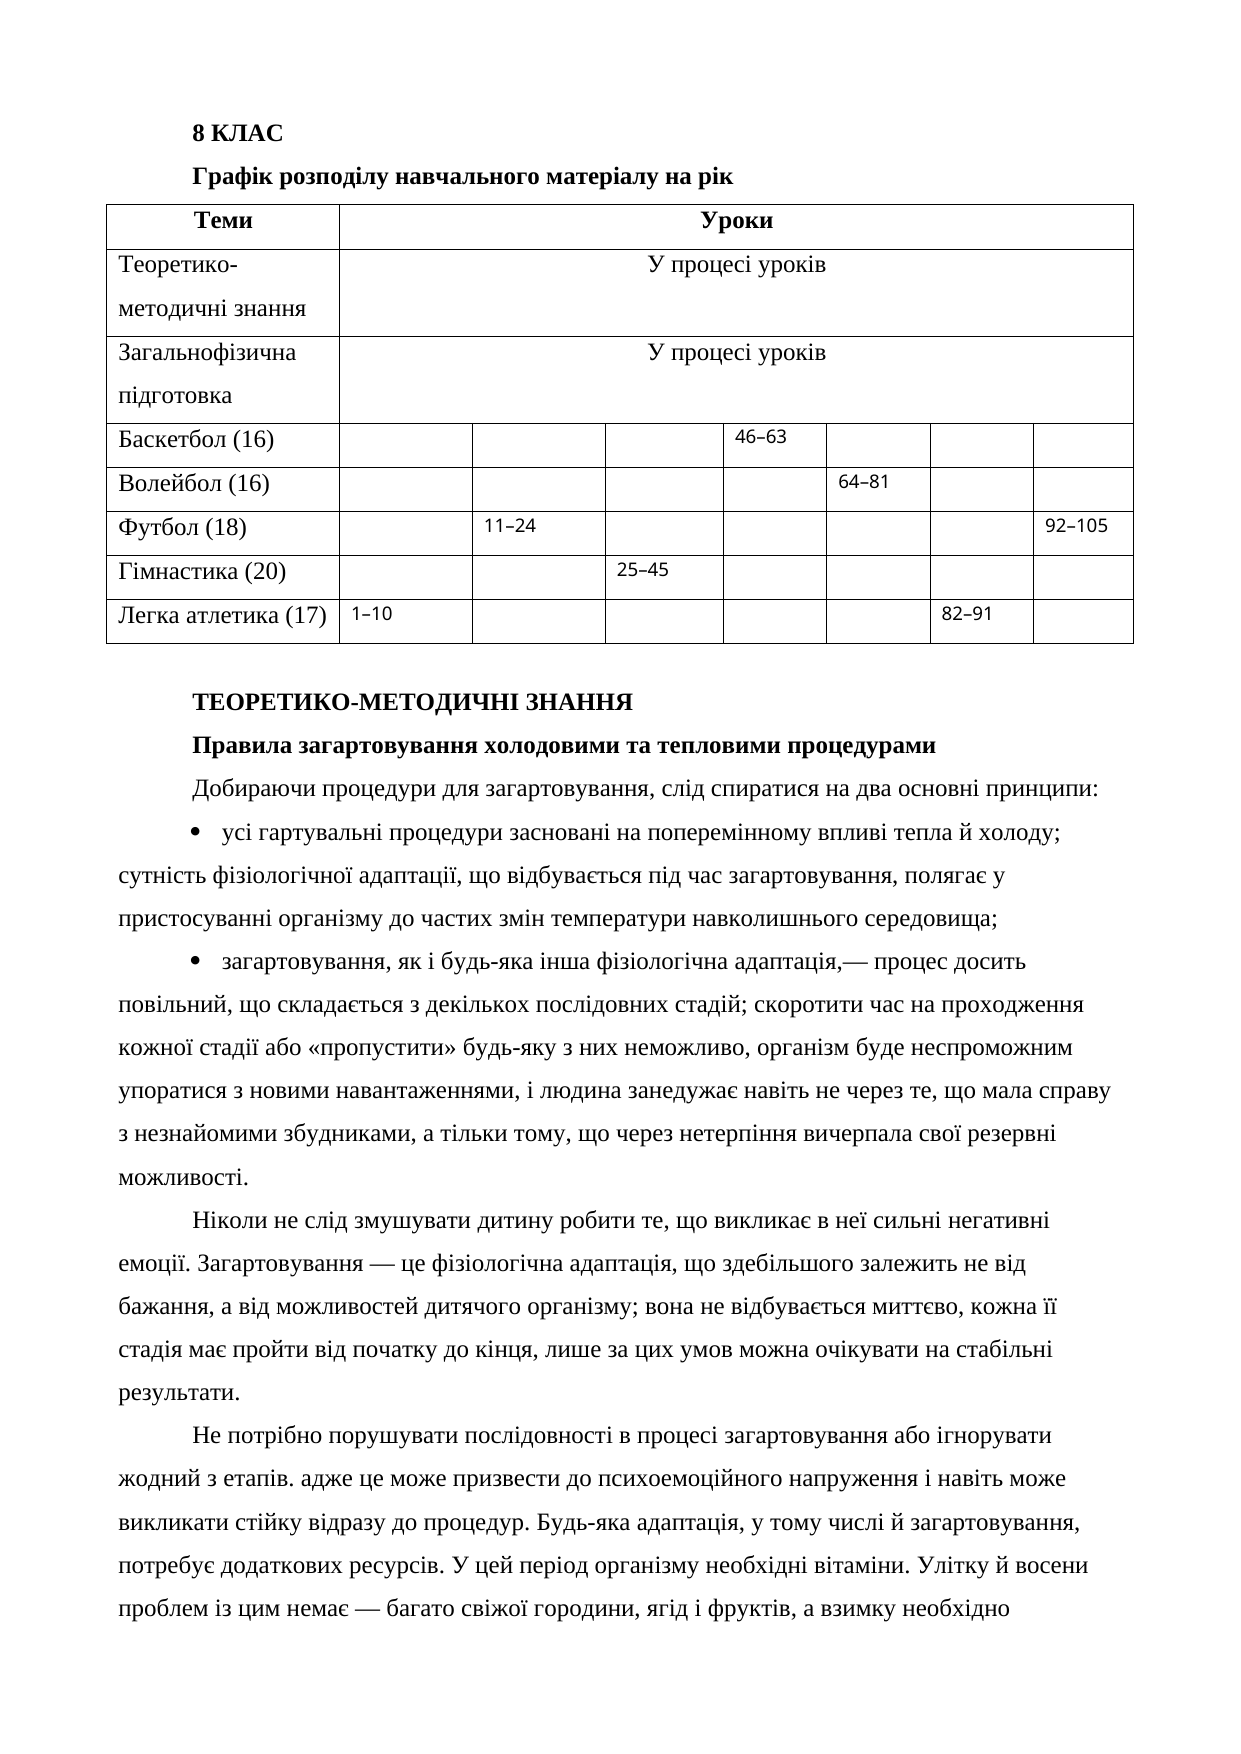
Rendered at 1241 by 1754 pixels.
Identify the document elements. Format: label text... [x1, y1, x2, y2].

table_cell 11–24 [473, 512, 605, 555]
table_cell 1–10 [340, 600, 472, 643]
table_cell Гімнастика (20) [107, 556, 339, 599]
table_cell Баскетбол (16) [107, 424, 339, 467]
table_header Теми [107, 205, 339, 248]
table_cell [473, 468, 605, 511]
table_cell Футбол (18) [107, 512, 339, 555]
table_cell 82–91 [931, 600, 1033, 643]
table_cell [931, 556, 1033, 599]
table_cell 46–63 [724, 424, 826, 467]
text 8 КЛАС [118, 118, 1122, 147]
table_cell [340, 512, 472, 555]
text Ніколи не слід змушувати дитину робити те, що викликає в неї сильні негативні емоції. Загартовування — це фізіологічна адаптація, що здебільшого залежить не від бажання, а від можливостей дитячого організму; вона не відбувається миттєво, кожна її стадія має пройти від початку до кінця, лише за цих умов можна очікувати на стабільні результати. [118, 1205, 1122, 1406]
table_cell [606, 512, 723, 555]
text Графік розподілу навчального матеріалу на рік [118, 161, 1122, 190]
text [118, 1420, 1122, 1622]
table_cell [931, 512, 1033, 555]
table_cell [827, 512, 930, 555]
text Добираючи процедури для загартовування, слід спиратися на два основні принципи: [118, 773, 1122, 802]
table_cell [827, 556, 930, 599]
table_cell Волейбол (16) [107, 468, 339, 511]
table_cell [606, 468, 723, 511]
table_cell [931, 424, 1033, 467]
table_cell У процесі уроків [340, 337, 1133, 423]
table_cell [1034, 468, 1133, 511]
table_cell Загальнофізична підготовка [107, 337, 339, 423]
table_cell [1034, 556, 1133, 599]
table_cell У процесі уроків [340, 250, 1133, 336]
table_cell [340, 424, 472, 467]
table_cell [724, 600, 826, 643]
table_cell [931, 468, 1033, 511]
table_cell [1034, 424, 1133, 467]
table_cell [827, 424, 930, 467]
table_cell [606, 600, 723, 643]
table_cell Легка атлетика (17) [107, 600, 339, 643]
table_cell 25–45 [606, 556, 723, 599]
table_header Уроки [340, 205, 1133, 248]
table_cell [606, 424, 723, 467]
text ТЕОРЕТИКО-МЕТОДИЧНІ ЗНАННЯ [118, 687, 1122, 716]
table_cell [340, 468, 472, 511]
table_cell [724, 512, 826, 555]
table_cell [473, 424, 605, 467]
table_cell [340, 556, 472, 599]
table_cell Теоретико-методичні знання [107, 250, 339, 336]
table_cell [827, 600, 930, 643]
list усі гартувальні процедури засновані на поперемінному впливі тепла й холоду; сутність фізіологічної адаптації, що відбувається під час загартовування, полягає у пристосуванні організму до частих змін температури навколишнього середовища; [118, 817, 1122, 932]
list загартовування, як і будь-яка інша фізіологічна адаптація,— процес досить повільний, що складається з декількох послідовних стадій; скоротити час на проходження кожної стадії або «пропустити» будь-яку з них неможливо, організм буде неспроможним упоратися з новими навантаженнями, і людина занедужає навіть не через те, що мала справу з незнайомими збудниками, а тільки тому, що через нетерпіння вичерпала свої резервні можливості. [118, 946, 1122, 1190]
text Правила загартовування холодовими та тепловими процедурами [118, 730, 1122, 759]
table_cell [473, 556, 605, 599]
table_cell [724, 556, 826, 599]
table_cell [1034, 600, 1133, 643]
table_cell [724, 468, 826, 511]
table_cell 92–105 [1034, 512, 1133, 555]
table_cell [473, 600, 605, 643]
table_cell 64–81 [827, 468, 930, 511]
